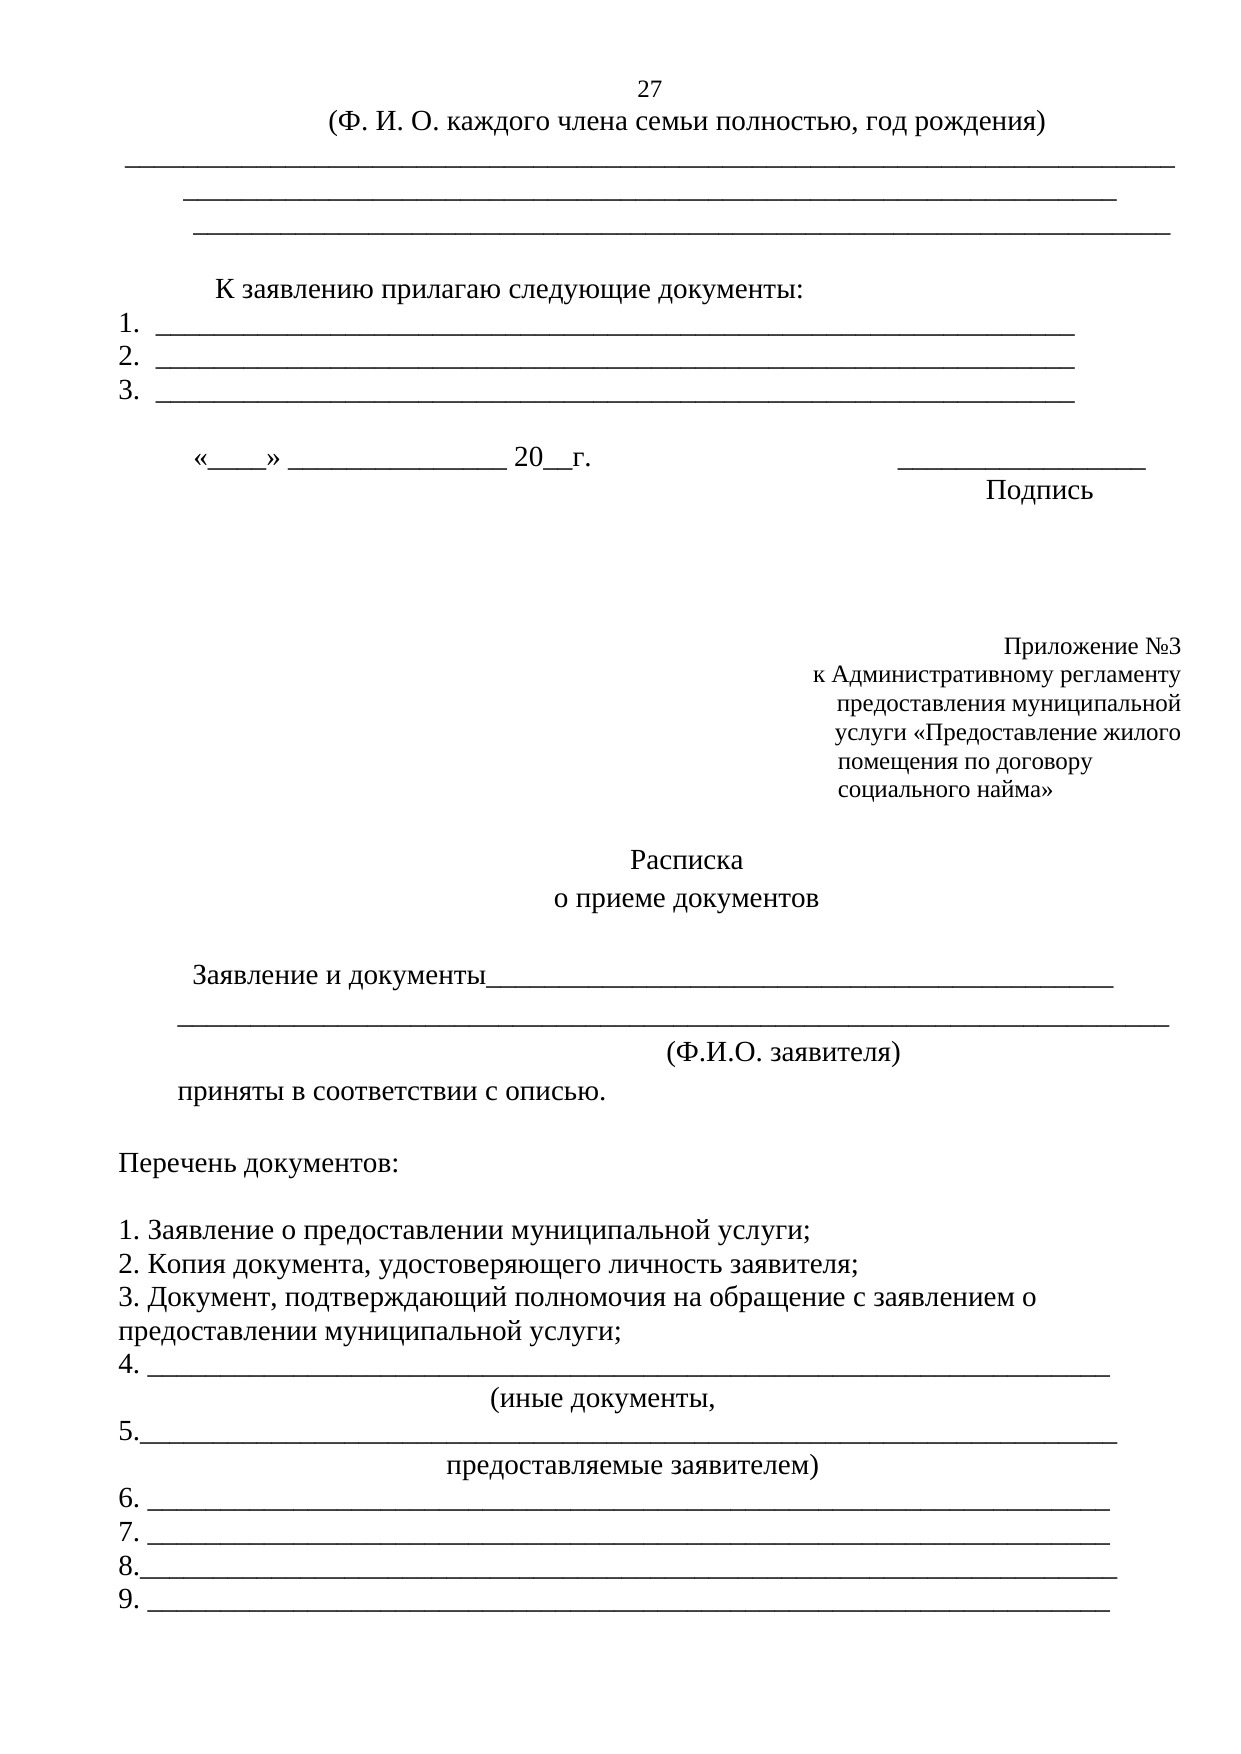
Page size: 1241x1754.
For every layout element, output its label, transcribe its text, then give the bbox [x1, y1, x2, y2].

text 9. __________________________________________________________________ [118, 1581, 1181, 1615]
text Подпись [118, 472, 1181, 506]
list _______________________________________________________________ [118, 305, 1181, 338]
text 1. Заявление о предоставлении муниципальной услуги; [118, 1212, 1181, 1246]
list _______________________________________________________________ [118, 338, 1181, 372]
text 7. __________________________________________________________________ [118, 1514, 1181, 1548]
text социального найма» [118, 774, 1181, 803]
text Приложение №3 [118, 631, 1181, 659]
text помещения по договору [118, 746, 1181, 774]
text услуги «Предоставление жилого [118, 717, 1181, 746]
text к Административному регламенту [118, 659, 1181, 688]
text приняты в соответствии с описью. [118, 1073, 1181, 1107]
text 3. Документ, подтверждающий полномочия на обращение с заявлением о предоставлении муниципальной услуги; [118, 1279, 1181, 1346]
text 4. __________________________________________________________________ [118, 1346, 1181, 1380]
text 8.___________________________________________________________________ [118, 1548, 1181, 1581]
text «____» _______________ 20__г. _________________ [118, 439, 1181, 472]
text Перечень документов: [118, 1145, 1181, 1179]
text ____________________________________________________________________ [118, 996, 1181, 1029]
text (Ф.И.О. заявителя) [118, 1034, 1181, 1068]
text К заявлению прилагаю следующие документы: [118, 271, 1181, 305]
text предоставления муниципальной [118, 688, 1181, 717]
text предоставляемые заявителем) [118, 1447, 1181, 1481]
text Заявление и документы___________________________________________ [118, 957, 1181, 991]
text (иные документы, 5.___________________________________________________________________ [118, 1380, 1181, 1447]
text о приеме документов [118, 880, 1181, 914]
text Расписка [118, 842, 1181, 875]
list _______________________________________________________________ [118, 372, 1181, 405]
text 2. Копия документа, удостоверяющего личность заявителя; [118, 1246, 1181, 1279]
text (Ф. И. О. каждого члена семьи полностью, год рождения) ________________________________________________________________________________________________________________________________________ [118, 103, 1181, 204]
text ___________________________________________________________________ [118, 204, 1181, 238]
text 6. __________________________________________________________________ [118, 1481, 1181, 1514]
